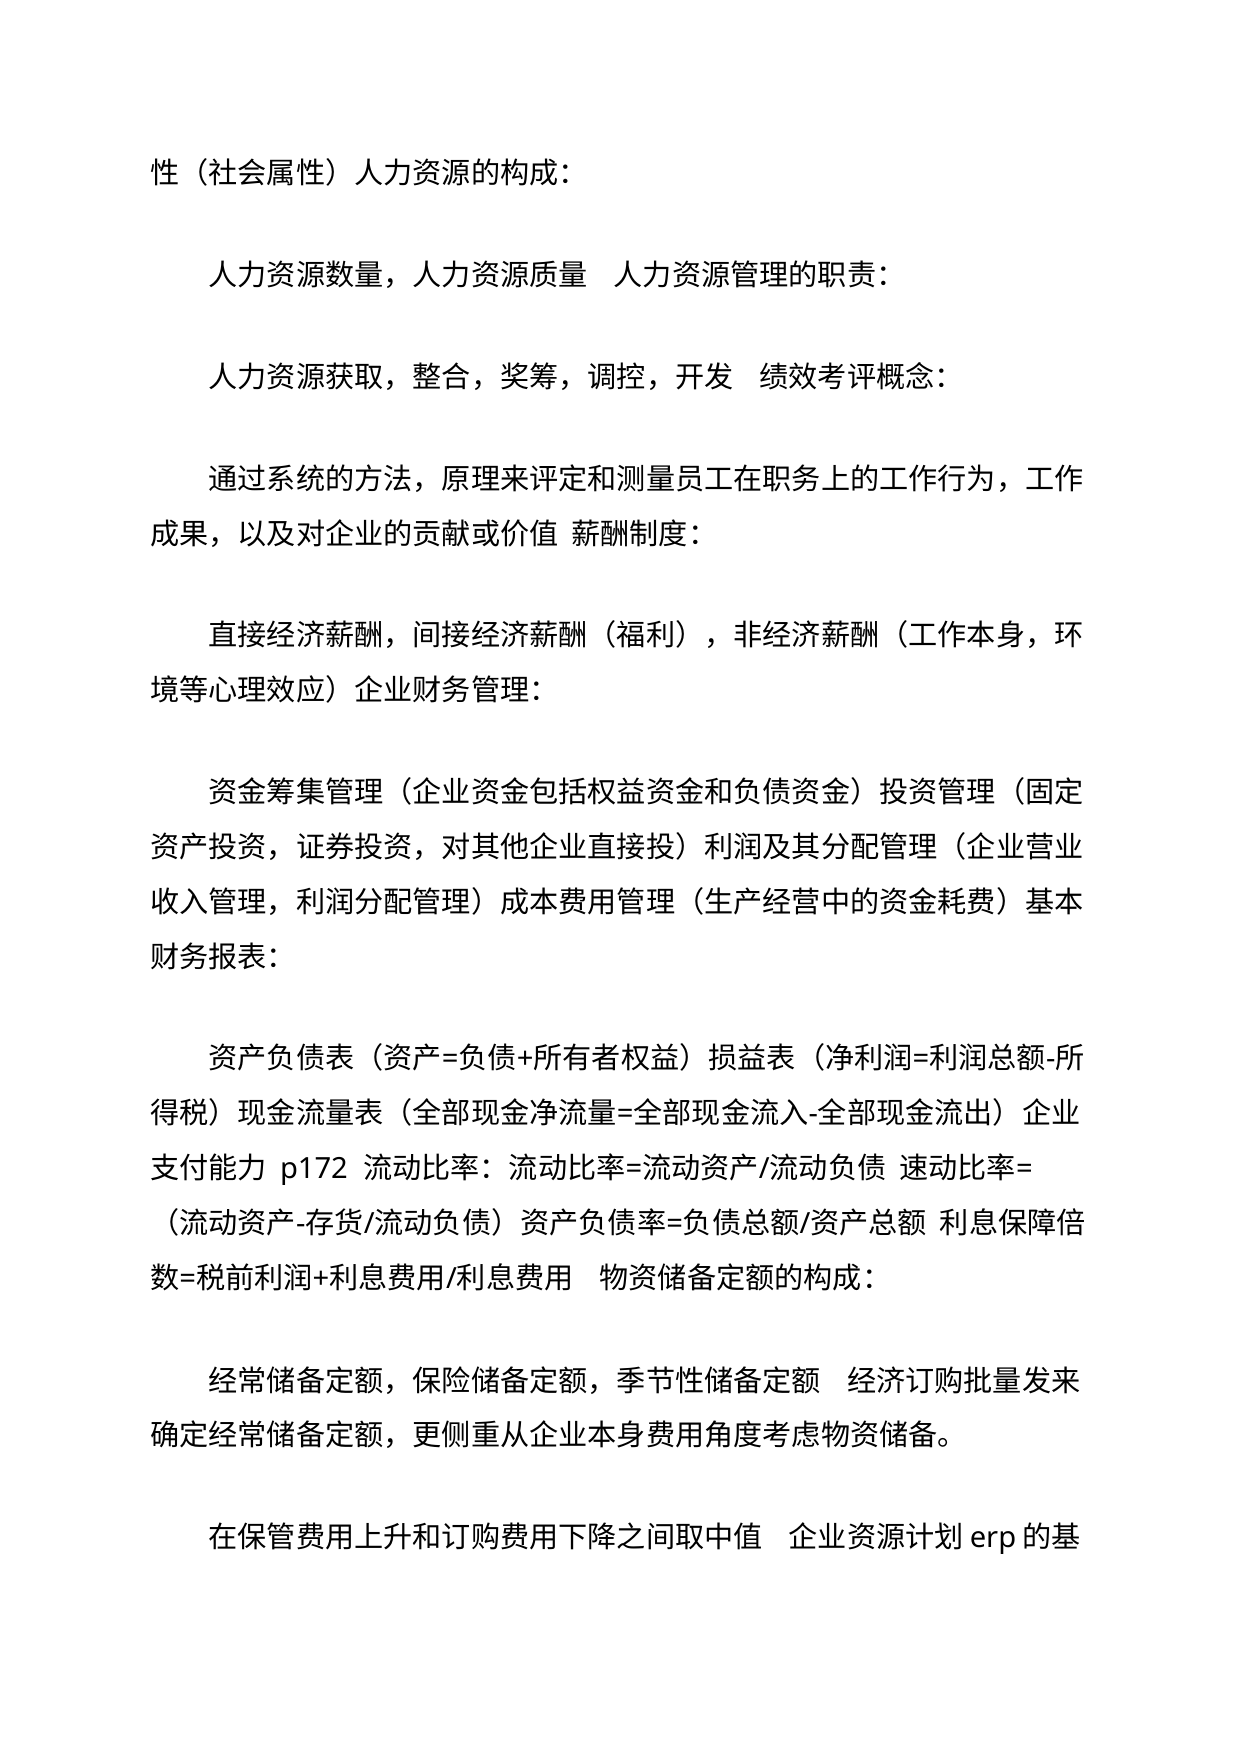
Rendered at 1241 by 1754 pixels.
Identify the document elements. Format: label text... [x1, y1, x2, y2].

text 人力资源获取，整合，奖筹，调控，开发 绩效考评概念： [150, 353, 1090, 396]
text 通过系统的方法，原理来评定和测量员工在职务上的工作行为，工作成果，以及对企业的贡献或价值 薪酬制度： [150, 455, 1090, 552]
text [150, 150, 1090, 192]
text 资产负债表（资产=负债+所有者权益）损益表（净利润=利润总额-所得税）现金流量表（全部现金净流量=全部现金流入-全部现金流出）企业支付能力 p172 流动比率：流动比率=流动资产/流动负债 速动比率=（流动资产-存货/流动负债）资产负债率=负债总额/资产总额 利息保障倍数=税前利润+利息费用/利息费用 物资储备定额的构成： [150, 1035, 1090, 1297]
text 直接经济薪酬，间接经济薪酬（福利），非经济薪酬（工作本身，环境等心理效应）企业财务管理： [150, 612, 1090, 709]
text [150, 1514, 1090, 1556]
text 经常储备定额，保险储备定额，季节性储备定额 经济订购批量发来确定经常储备定额，更侧重从企业本身费用角度考虑物资储备。 [150, 1357, 1090, 1454]
text 人力资源数量，人力资源质量 人力资源管理的职责： [150, 252, 1090, 294]
text 资金筹集管理（企业资金包括权益资金和负债资金）投资管理（固定资产投资，证券投资，对其他企业直接投）利润及其分配管理（企业营业收入管理，利润分配管理）成本费用管理（生产经营中的资金耗费）基本财务报表： [150, 769, 1090, 976]
